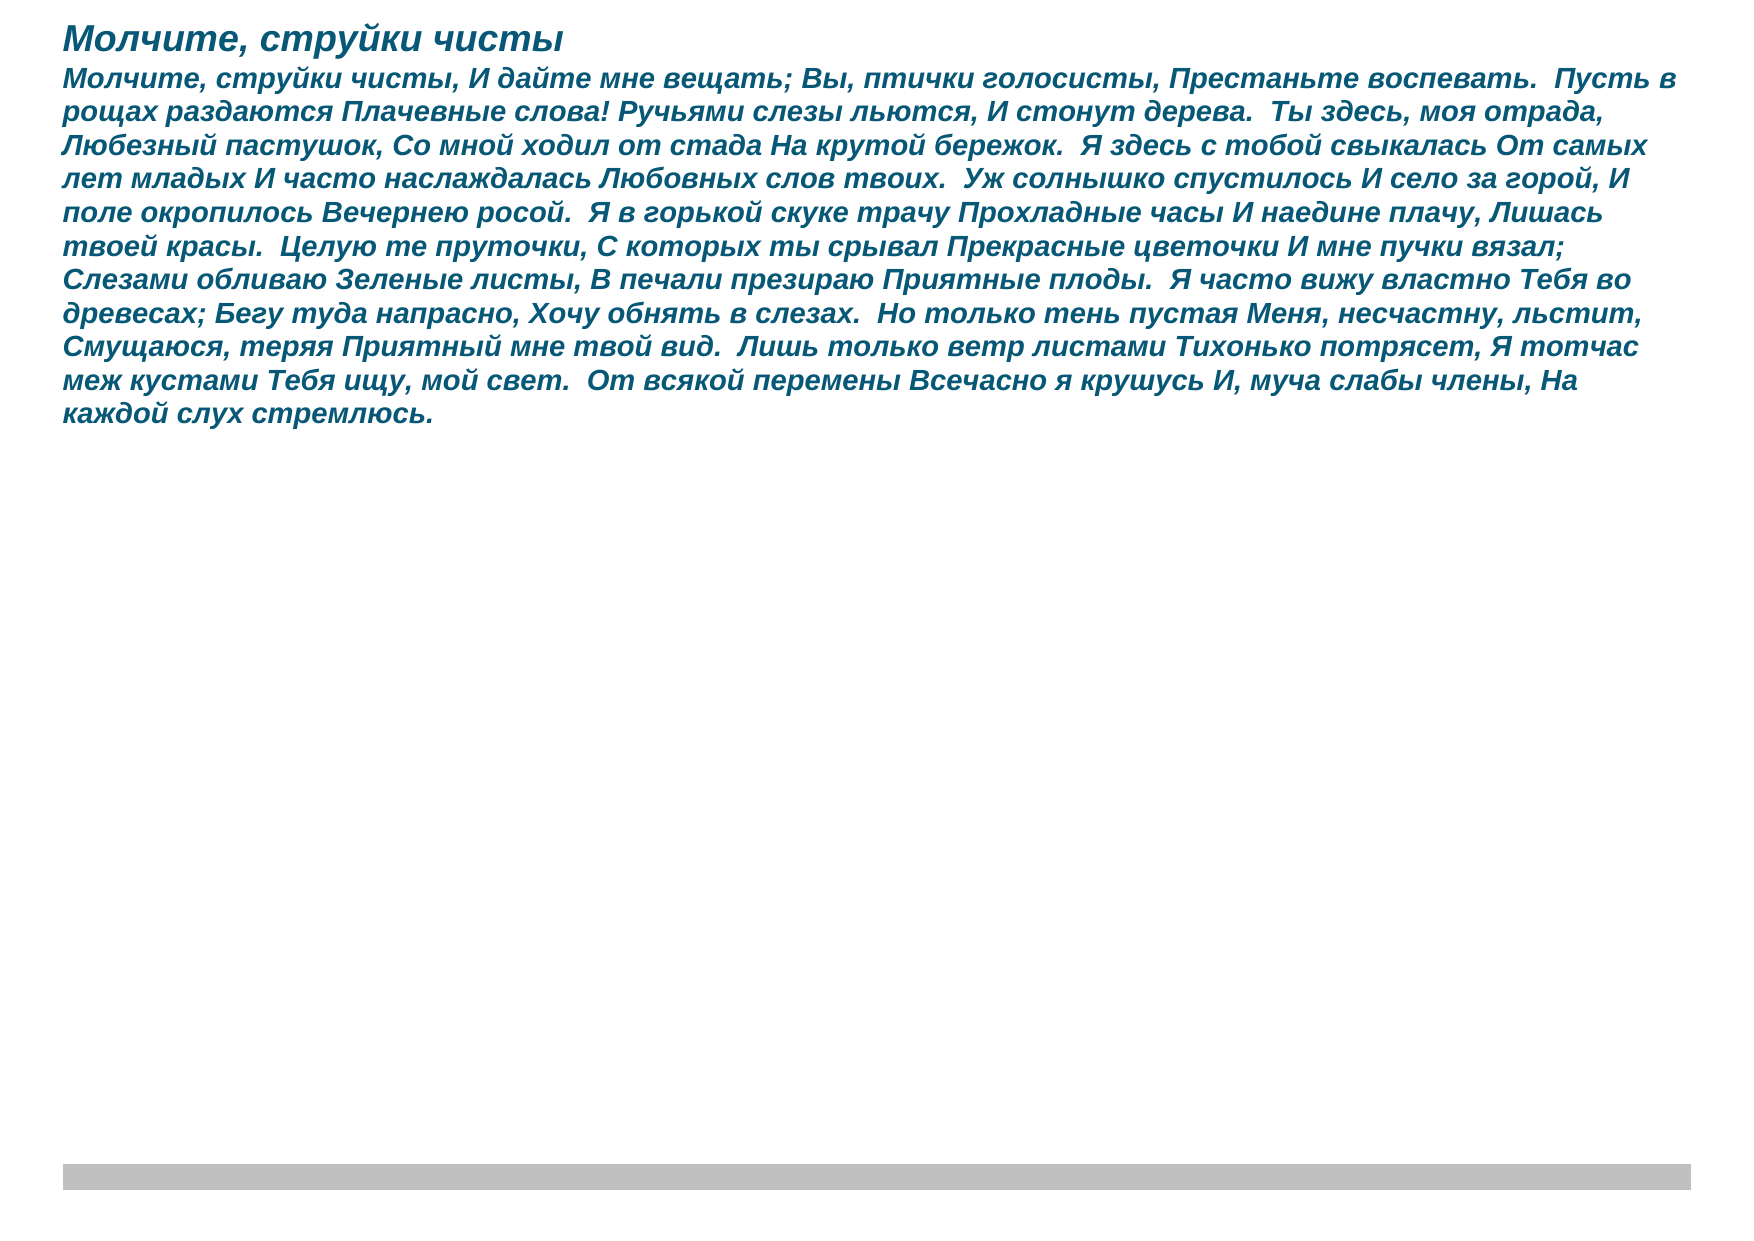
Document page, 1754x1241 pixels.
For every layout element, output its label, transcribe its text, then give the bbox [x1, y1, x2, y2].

subtitle Молчите, струйки чисты [62, 17, 1691, 60]
text Молчите, струйки чисты, [62, 61, 1691, 430]
